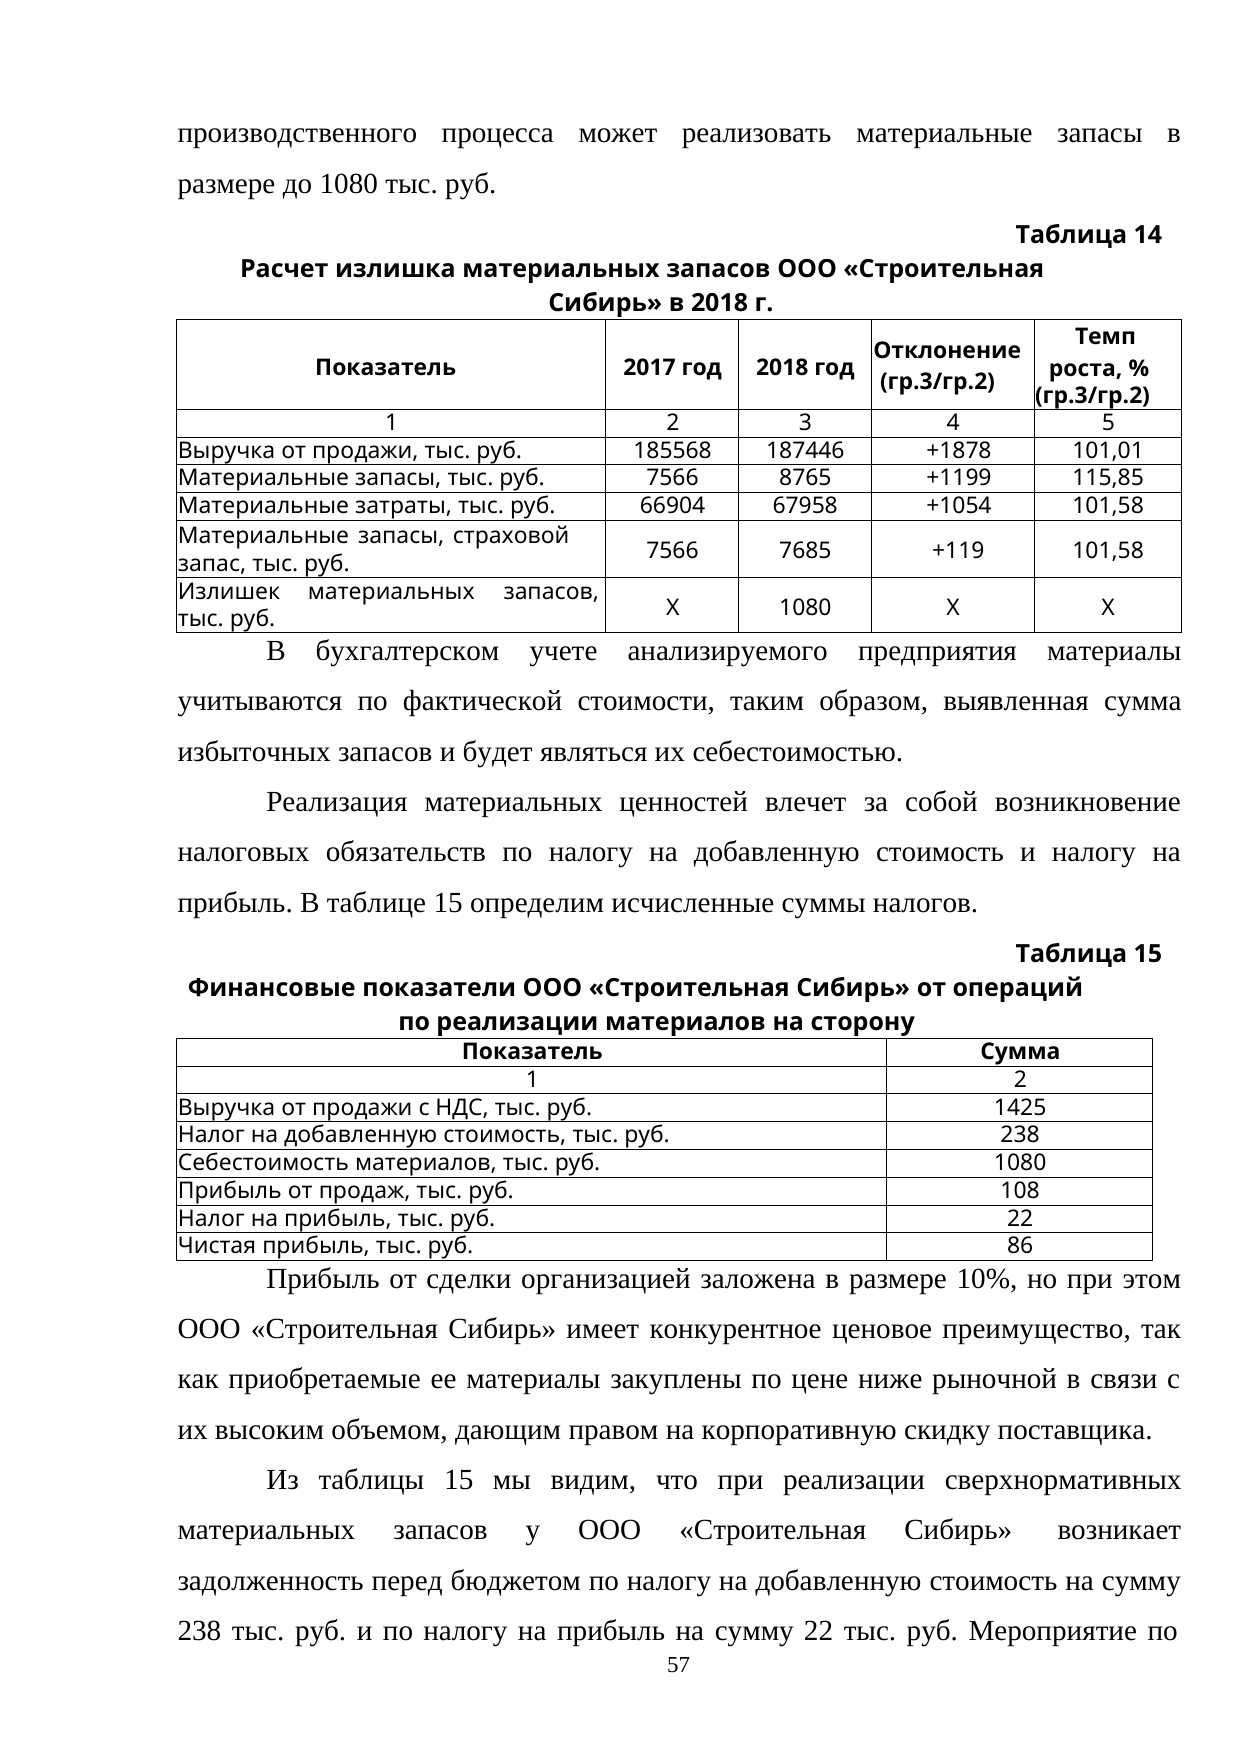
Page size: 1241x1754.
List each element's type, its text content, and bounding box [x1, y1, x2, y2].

table_header Сумма [887, 1039, 1152, 1066]
table_cell 1 [177, 410, 605, 437]
table_cell 101,01 [1035, 438, 1181, 464]
table_cell Налог на прибыль, тыс. руб. [177, 1206, 886, 1232]
table_cell 238 [887, 1122, 1152, 1149]
table_header 2018 год [739, 320, 871, 409]
table_cell 8765 [739, 465, 871, 492]
text В бухгалтерском учете анализируемого предприятия материалы учитываются по фактической стоимости, таким образом, выявленная сумма избыточных запасов и будет являться их себестоимостью. [177, 633, 1181, 767]
text производственного процесса может реализовать материальные запасы в размере до 1080 тыс. руб. [177, 115, 1181, 199]
table_cell 7685 [739, 521, 871, 577]
table_cell Х [872, 578, 1034, 632]
table_header Отклонение (гр.3/гр.2) [872, 320, 1034, 409]
table_cell 2 [606, 410, 738, 437]
text Из таблицы 15 мы видим, что при реализации сверхнормативных материальных запасов у ООО «Строительная Сибирь» возникает задолженность перед бюджетом по налогу на добавленную стоимость на сумму 238 тыс. руб. и по налогу на прибыль на сумму 22 тыс. руб. Мероприятие по [177, 1462, 1182, 1647]
table_cell Чистая прибыль, тыс. руб. [177, 1233, 886, 1260]
table_cell +1199 [872, 465, 1034, 492]
table_cell Выручка от продажи с НДС, тыс. руб. [177, 1094, 886, 1121]
table_cell Материальные затраты, тыс. руб. [177, 493, 605, 519]
text Реализация материальных ценностей влечет за собой возникновение налоговых обязательств по налогу на добавленную стоимость и налогу на прибыль. В таблице 15 определим исчисленные суммы налогов. [177, 784, 1181, 918]
table_cell 1080 [887, 1150, 1152, 1177]
text Сибирь» в 2018 г. [548, 285, 1240, 319]
table_cell 4 [872, 410, 1034, 437]
table_cell Себестоимость материалов, тыс. руб. [177, 1150, 886, 1177]
table_cell Материальные запасы, тыс. руб. [177, 465, 605, 492]
table_cell Излишек материальных запасов, тыс. руб. [177, 578, 605, 632]
table_cell Налог на добавленную стоимость, тыс. руб. [177, 1122, 886, 1149]
table_header Показатель [177, 1039, 886, 1066]
table_cell Материальные запасы, страховой запас, тыс. руб. [177, 521, 605, 577]
table_cell Выручка от продажи, тыс. руб. [177, 438, 605, 464]
table_header Темп роста, % (гр.3/гр.2) [1035, 320, 1181, 409]
text по реализации материалов на сторону [398, 1004, 1240, 1038]
table_cell 1080 [739, 578, 871, 632]
table_cell 187446 [739, 438, 871, 464]
table_cell 22 [887, 1206, 1152, 1232]
table_cell 7566 [606, 521, 738, 577]
text Таблица 15 Финансовые показатели ООО «Строительная Сибирь» от операций [188, 936, 1183, 1004]
table_cell 1425 [887, 1094, 1152, 1121]
table_cell 2 [887, 1067, 1152, 1093]
table_cell Х [606, 578, 738, 632]
table_cell 7566 [606, 465, 738, 492]
table_cell 108 [887, 1178, 1152, 1204]
table_cell +119 [872, 521, 1034, 577]
table_cell 5 [1035, 410, 1181, 437]
table_cell 115,85 [1035, 465, 1181, 492]
table_cell 101,58 [1035, 493, 1181, 519]
table_cell 3 [739, 410, 871, 437]
table_cell Х [1035, 578, 1181, 632]
table_cell 1 [177, 1067, 886, 1093]
table_cell 67958 [739, 493, 871, 519]
table_cell +1878 [872, 438, 1034, 464]
table_cell 86 [887, 1233, 1152, 1260]
table_header 2017 год [606, 320, 738, 409]
table_cell 66904 [606, 493, 738, 519]
table_cell 185568 [606, 438, 738, 464]
table_cell Прибыль от продаж, тыс. руб. [177, 1178, 886, 1204]
text Таблица 14 Расчет излишка материальных запасов ООО «Строительная [240, 217, 1183, 285]
text Прибыль от сделки организацией заложена в размере 10%, но при этом ООО «Строительная Сибирь» имеет конкурентное ценовое преимущество, так как приобретаемые ее материалы закуплены по цене ниже рыночной в связи с их высоким объемом, дающим правом на корпоративную скидку поставщика. [177, 1261, 1182, 1445]
table_header Показатель [177, 320, 605, 409]
table_cell 101,58 [1035, 521, 1181, 577]
table_cell +1054 [872, 493, 1034, 519]
